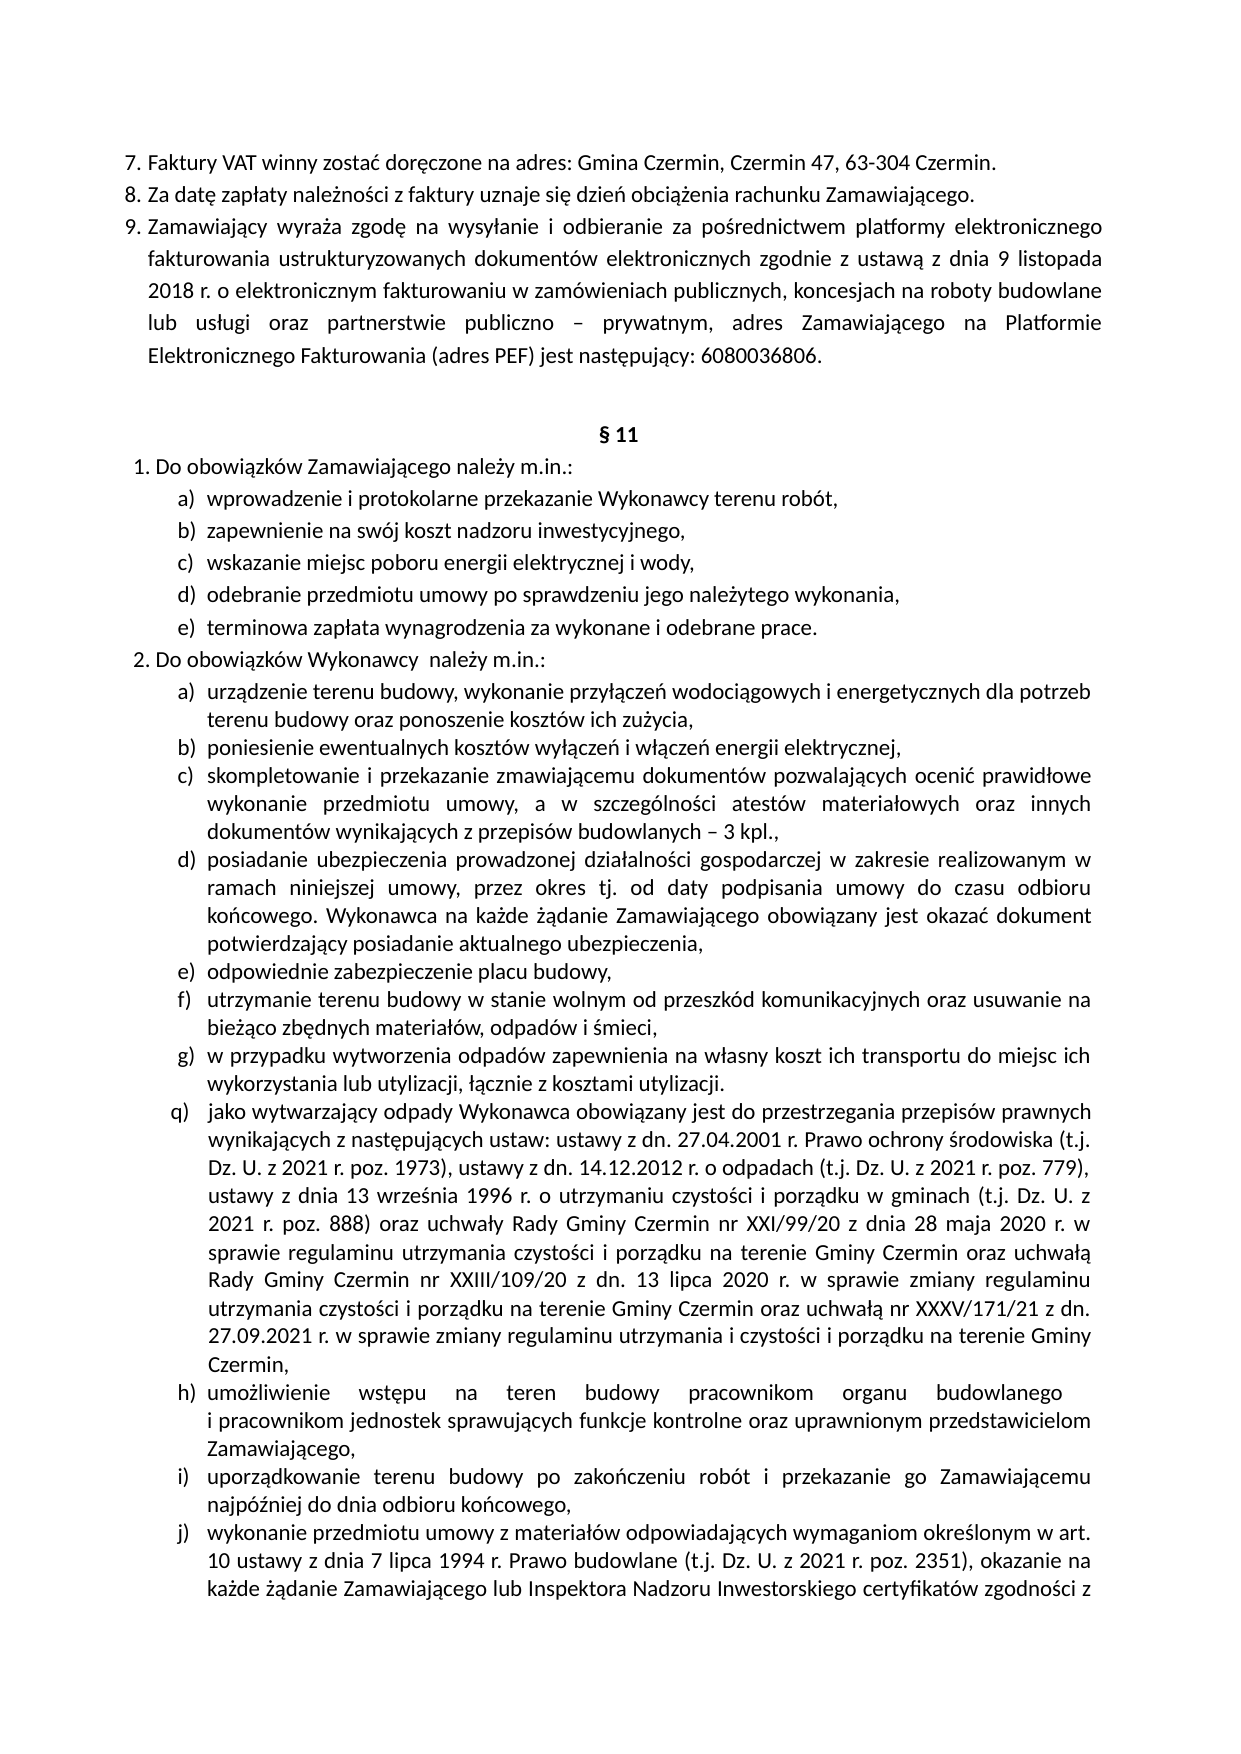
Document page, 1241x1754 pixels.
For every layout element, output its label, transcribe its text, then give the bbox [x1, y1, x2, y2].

list urządzenie terenu budowy, wykonanie przyłączeń wodociągowych i energetycznych dla potrzeb terenu budowy oraz ponoszenie kosztów ich zużycia, [177, 677, 1093, 733]
list w przypadku wytworzenia odpadów zapewnienia na własny koszt ich transportu do miejsc ich wykorzystania lub utylizacji, łącznie z kosztami utylizacji. [177, 1041, 1093, 1097]
list wskazanie miejsc poboru energii elektrycznej i wody, [133, 548, 1104, 576]
list zapewnienie na swój koszt nadzoru inwestycyjnego, [133, 516, 1104, 544]
text 1. Do obowiązków Zamawiającego należy m.in.: [133, 452, 1104, 480]
list poniesienie ewentualnych kosztów wyłączeń i włączeń energii elektrycznej, [177, 733, 1093, 761]
list Za datę zapłaty należności z faktury uznaje się dzień obciążenia rachunku Zamawiającego. [133, 180, 1104, 208]
list uporządkowanie terenu budowy po zakończeniu robót i przekazanie go Zamawiającemu najpóźniej do dnia odbioru końcowego, [177, 1462, 1093, 1518]
list odebranie przedmiotu umowy po sprawdzeniu jego należytego wykonania, [133, 581, 1104, 609]
list utrzymanie terenu budowy w stanie wolnym od przeszkód komunikacyjnych oraz usuwanie na bieżąco zbędnych materiałów, odpadów i śmieci, [177, 985, 1093, 1041]
text § 11 [133, 420, 1104, 448]
list odpowiednie zabezpieczenie placu budowy, [177, 957, 1093, 985]
list skompletowanie i przekazanie zmawiającemu dokumentów pozwalających ocenić prawidłowe wykonanie przedmiotu umowy, a w szczególności atestów materiałowych oraz innych dokumentów wynikających z przepisów budowlanych – 3 kpl., [177, 761, 1093, 845]
list Faktury VAT winny zostać doręczone na adres: Gmina Czermin, Czermin 47, 63-304 Czermin. [133, 148, 1104, 176]
text 2. Do obowiązków Wykonawcy należy m.in.: [133, 645, 1104, 673]
list posiadanie ubezpieczenia prowadzonej działalności gospodarczej w zakresie realizowanym w ramach niniejszej umowy, przez okres tj. od daty podpisania umowy do czasu odbioru końcowego. Wykonawca na każde żądanie Zamawiającego obowiązany jest okazać dokument potwierdzający posiadanie aktualnego ubezpieczenia, [177, 845, 1093, 957]
list umożliwienie wstępu na teren budowy pracownikom organu budowlanego i pracownikom jednostek sprawujących funkcje kontrolne oraz uprawnionym przedstawicielom Zamawiającego, [177, 1378, 1093, 1462]
list jako wytwarzający odpady Wykonawca obowiązany jest do przestrzegania przepisów prawnych wynikających z następujących ustaw: ustawy z dn. 27.04.2001 r. Prawo ochrony środowiska (t.j. Dz. U. z 2021 r. poz. 1973), ustawy z dn. 14.12.2012 r. o odpadach (t.j. Dz. U. z 2021 r. poz. 779), ustawy z dnia 13 września 1996 r. o utrzymaniu czystości i porządku w gminach (t.j. Dz. U. z 2021 r. poz. 888) oraz uchwały Rady Gminy Czermin nr XXI/99/20 z dnia 28 maja 2020 r. w sprawie regulaminu utrzymania czystości i porządku na terenie Gminy Czermin oraz uchwałą Rady Gminy Czermin nr XXIII/109/20 z dn. 13 lipca 2020 r. w sprawie zmiany regulaminu utrzymania czystości i porządku na terenie Gminy Czermin oraz uchwałą nr XXXV/171/21 z dn. 27.09.2021 r. w sprawie zmiany regulaminu utrzymania i czystości i porządku na terenie Gminy Czermin, [170, 1097, 1093, 1378]
list wprowadzenie i protokolarne przekazanie Wykonawcy terenu robót, [133, 484, 1104, 512]
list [177, 1518, 1093, 1602]
list terminowa zapłata wynagrodzenia za wykonane i odebrane prace. [133, 613, 1104, 641]
list Zamawiający wyraża zgodę na wysyłanie i odbieranie za pośrednictwem platformy elektronicznego fakturowania ustrukturyzowanych dokumentów elektronicznych zgodnie z ustawą z dnia 9 listopada 2018 r. o elektronicznym fakturowaniu w zamówieniach publicznych, koncesjach na roboty budowlane lub usługi oraz partnerstwie publiczno – prywatnym, adres Zamawiającego na Platformie Elektronicznego Fakturowania (adres PEF) jest następujący: 6080036806. [133, 212, 1104, 369]
